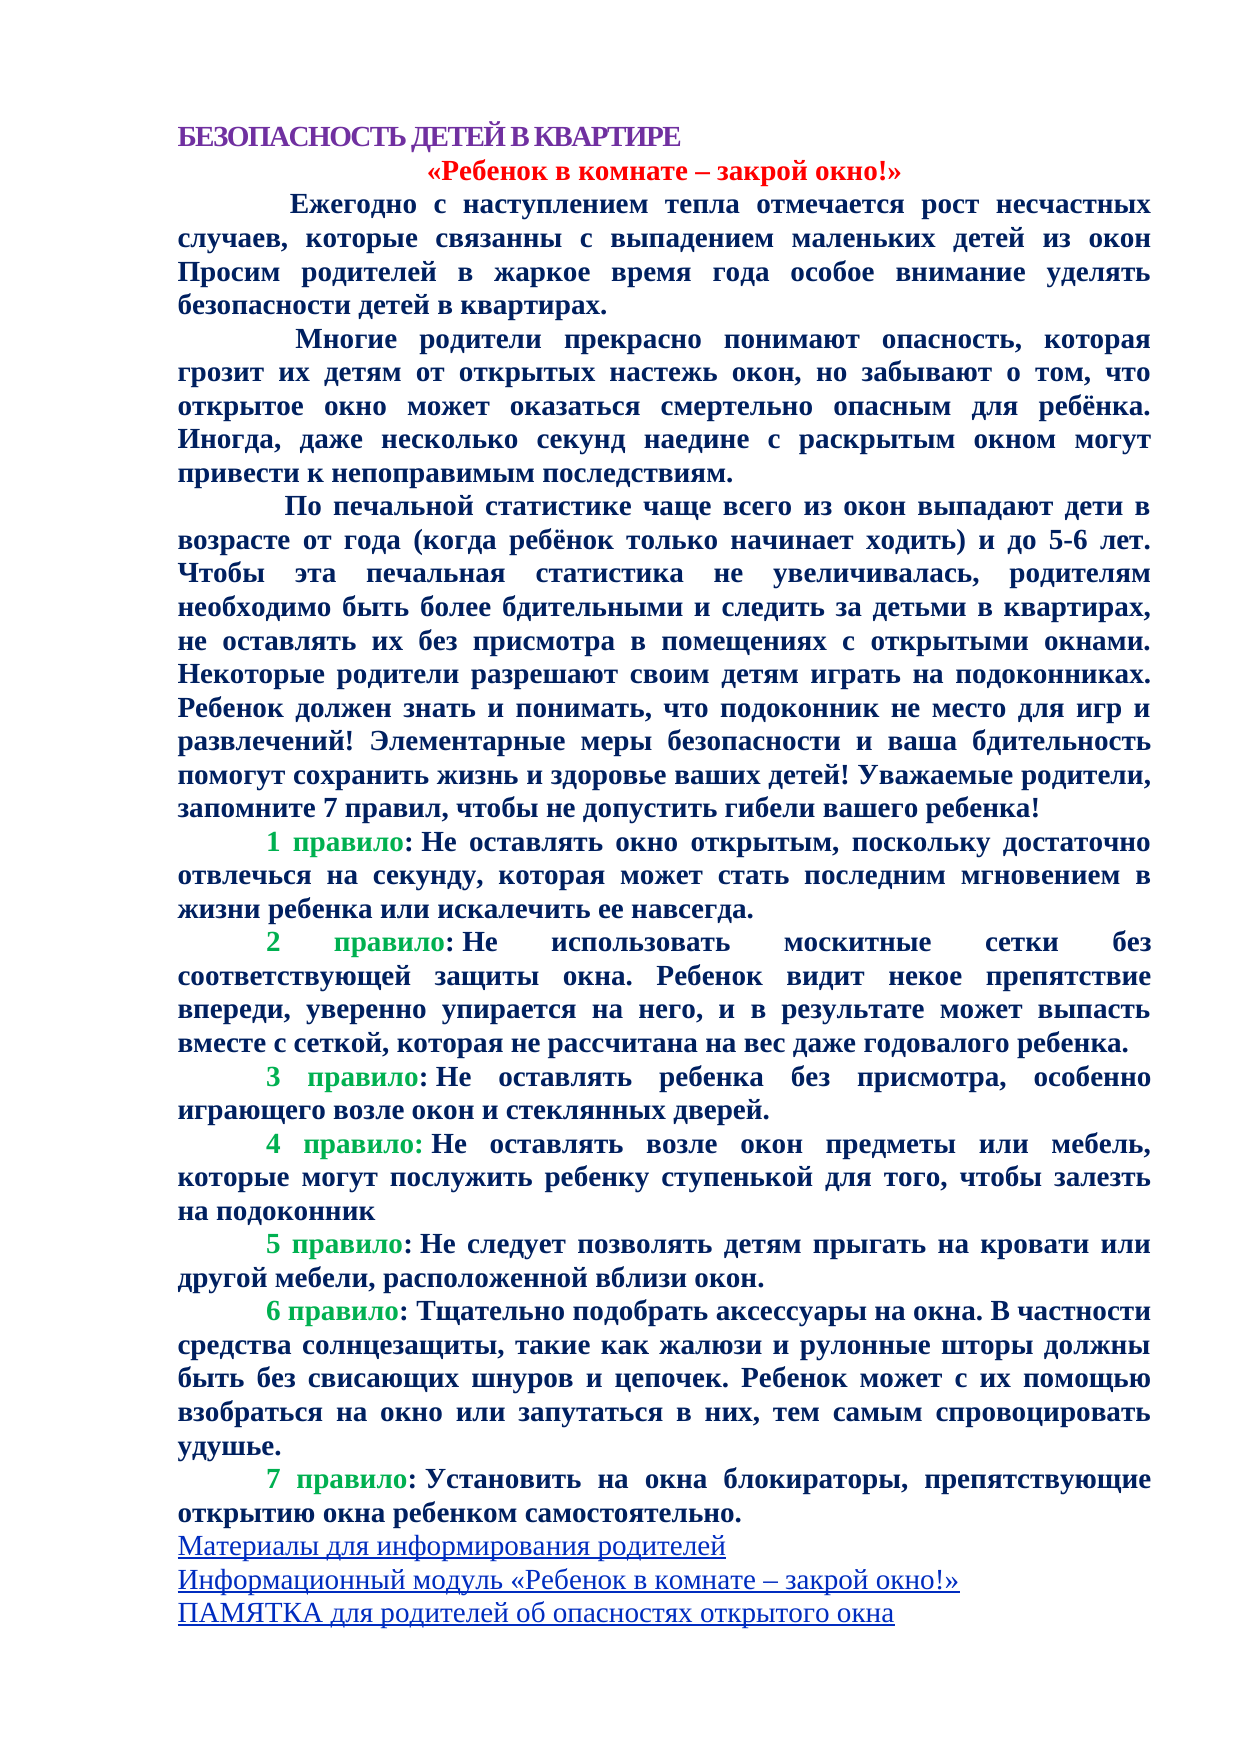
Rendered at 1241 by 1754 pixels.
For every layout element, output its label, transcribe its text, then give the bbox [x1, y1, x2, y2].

text 5 правило: Не следует позволять детям прыгать на кровати или другой мебели, расположенной вблизи окон. [177, 1226, 1152, 1293]
text Многие родители прекрасно понимают опасность, которая грозит их детям от открытых настежь окон, но забывают о том, что открытое окно может оказаться смертельно опасным для ребёнка. Иногда, даже несколько секунд наедине с раскрытым окном могут привести к непоправимым последствиям. [177, 321, 1152, 488]
text 7 правило: Установить на окна блокираторы, препятствующие открытию окна ребенком самостоятельно. [177, 1461, 1152, 1528]
text Ежегодно с наступлением тепла отмечается рост несчастных случаев, которые связанны с выпадением маленьких детей из окон Просим родителей в жаркое время года особое внимание уделять безопасности детей в квартирах. [177, 187, 1152, 321]
text БЕЗОПАСНОСТЬ ДЕТЕЙ В КВАРТИРЕ [177, 118, 1152, 153]
text «Ребенок в комнате – закрой окно!» [177, 153, 1152, 187]
text 6 правило: Тщательно подобрать аксессуары на окна. В частности средства солнцезащиты, такие как жалюзи и рулонные шторы должны быть без свисающих шнуров и цепочек. Ребенок может с их помощью взобраться на окно или запутаться в них, тем самым спровоцировать удушье. [177, 1293, 1152, 1461]
text По печальной статистике чаще всего из окон выпадают дети в возрасте от года (когда ребёнок только начинает ходить) и до 5-6 лет. Чтобы эта печальная статистика не увеличивалась, родителям необходимо быть более бдительными и следить за детьми в квартирах, не оставлять их без присмотра в помещениях с открытыми окнами. Некоторые родители разрешают своим детям играть на подоконниках. Ребенок должен знать и понимать, что подоконник не место для игр и развлечений! Элементарные меры безопасности и ваша бдительность помогут сохранить жизнь и здоровье ваших детей! Уважаемые родители, запомните 7 правил, чтобы не допустить гибели вашего ребенка! [177, 488, 1152, 824]
text 1 правило: Не оставлять окно открытым, поскольку достаточно отвлечься на секунду, которая может стать последним мгновением в жизни ребенка или искалечить ее навсегда. [177, 824, 1152, 924]
text 2 правило: Не использовать москитные сетки без соответствующей защиты окна. Ребенок видит некое препятствие впереди, уверенно упирается на него, и в результате может выпасть вместе с сеткой, которая не рассчитана на вес даже годовалого ребенка. [177, 924, 1152, 1059]
text Информационный модуль «Ребенок в комнате – закрой окно!» [177, 1562, 1152, 1595]
text 3 правило: Не оставлять ребенка без присмотра, особенно играющего возле окон и стеклянных дверей. [177, 1059, 1152, 1126]
text Материалы для информирования родителей [177, 1528, 1152, 1562]
text 4 правило: Не оставлять возле окон предметы или мебель, которые могут послужить ребенку ступенькой для того, чтобы залезть на подоконник [177, 1126, 1152, 1226]
text ПАМЯТКА для родителей об опасностях открытого окна [177, 1595, 1152, 1629]
